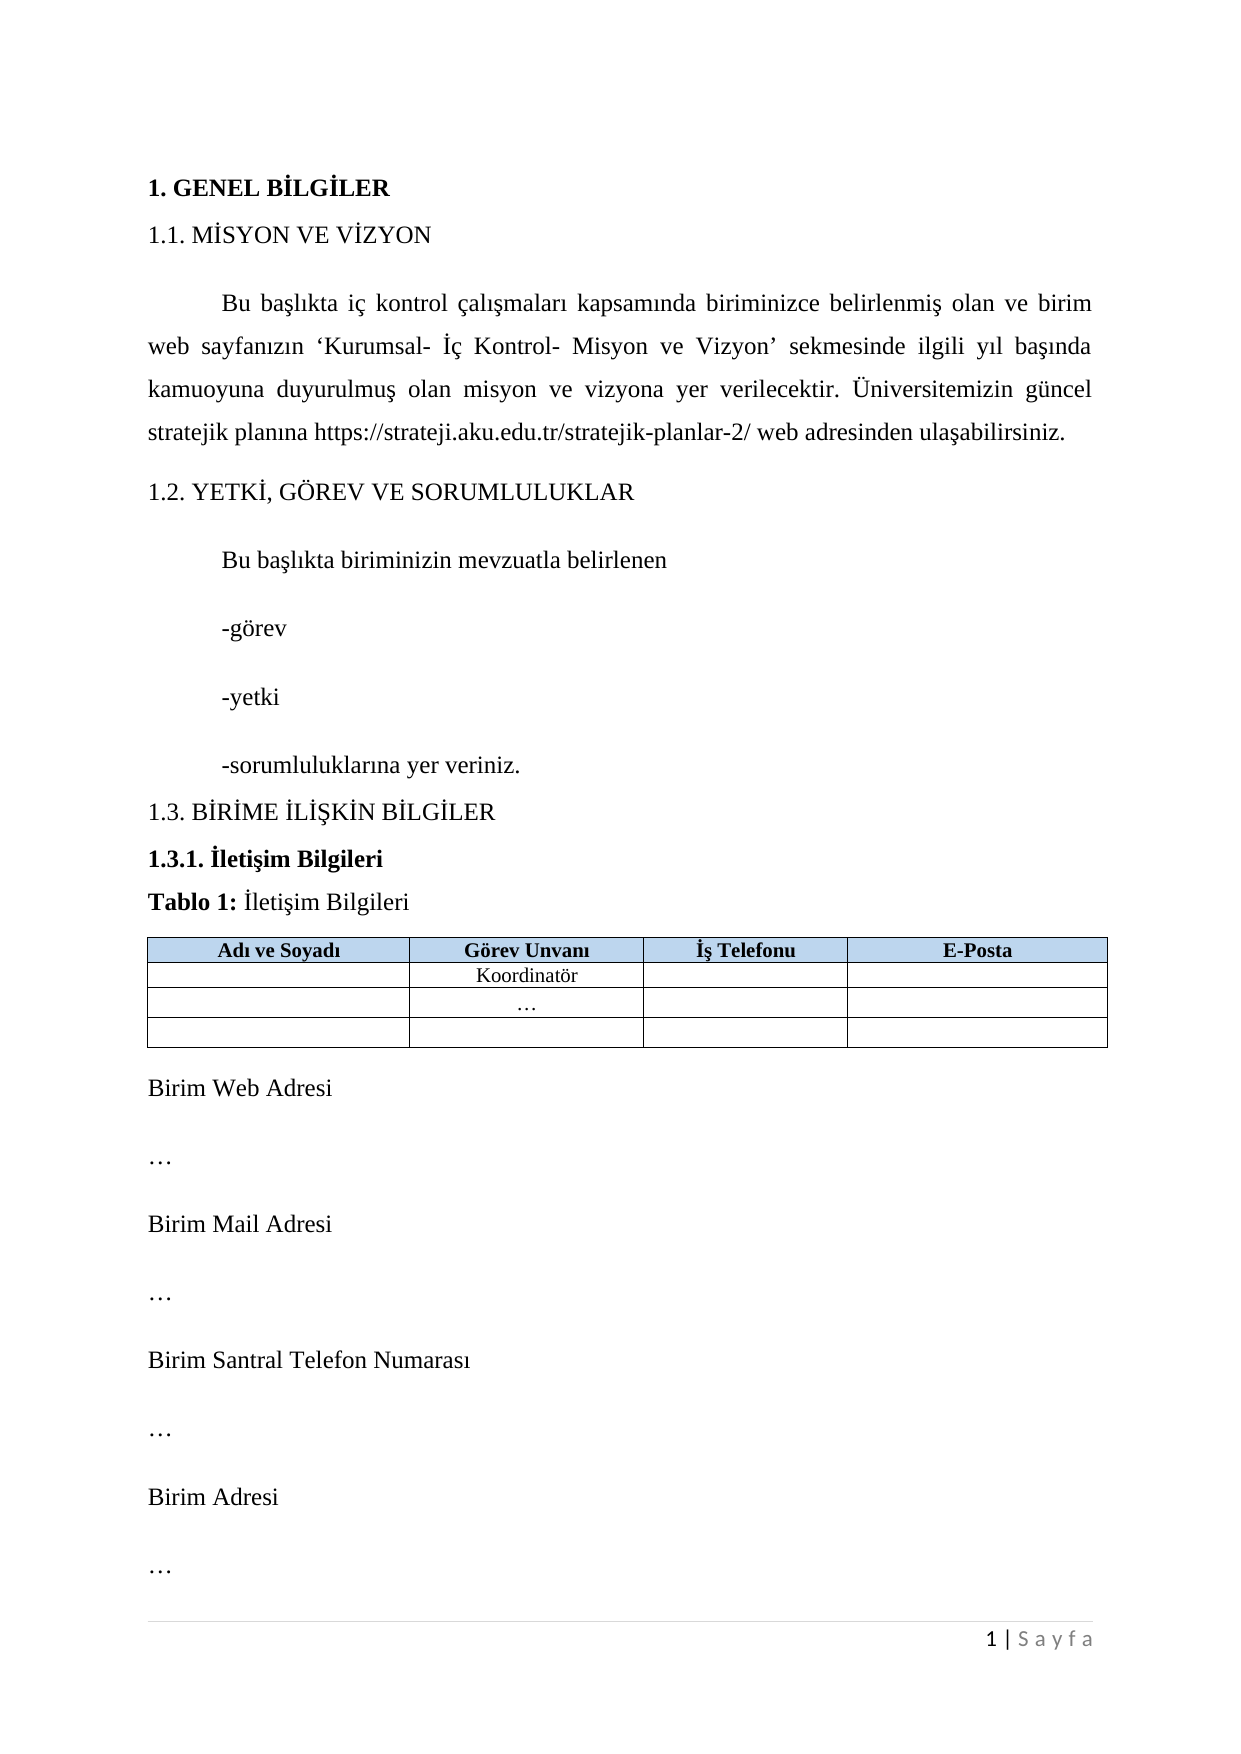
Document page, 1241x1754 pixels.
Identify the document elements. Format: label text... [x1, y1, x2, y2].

table_header E-Posta [848, 938, 1107, 962]
text … [148, 1277, 1093, 1306]
table_cell [644, 963, 847, 987]
text Bu başlıkta biriminizin mevzuatla belirlenen [148, 545, 1093, 574]
table_cell [410, 1018, 643, 1047]
text 1.1. MİSYON VE VİZYON [148, 220, 1093, 249]
table_cell [148, 1018, 409, 1047]
table_header Görev Unvanı [410, 938, 643, 962]
text Birim Santral Telefon Numarası [148, 1345, 1093, 1374]
text … [148, 1413, 1093, 1442]
text 1.3.1. İletişim Bilgileri [148, 844, 1093, 873]
text … [148, 1141, 1093, 1170]
text -görev [148, 613, 1093, 642]
table_cell [848, 1018, 1107, 1047]
text -sorumluluklarına yer veriniz. [148, 750, 1093, 778]
text Bu başlıkta iç kontrol çalışmaları kapsamında biriminizce belirlenmiş olan ve birim web sayfanızın ‘Kurumsal- İç Kontrol- Misyon ve Vizyon’ sekmesinde ilgili yıl başında kamuoyuna duyurulmuş olan misyon ve vizyona yer verilecektir. Üniversitemizin güncel stratejik planına https://strateji.aku.edu.tr/stratejik-planlar-2/ web adresinden ulaşabilirsiniz. [148, 288, 1093, 446]
table_cell [848, 963, 1107, 987]
text Tablo 1: İletişim Bilgileri [148, 887, 1093, 916]
table_cell Koordinatör [410, 963, 643, 987]
text 1.3. BİRİME İLİŞKİN BİLGİLER [148, 797, 1093, 826]
table_header İş Telefonu [644, 938, 847, 962]
table_cell [644, 1018, 847, 1047]
text … [148, 1550, 1093, 1578]
text Birim Web Adresi [148, 1073, 1093, 1102]
text -yetki [148, 682, 1093, 710]
text 1.2. YETKİ, GÖREV VE SORUMLULUKLAR [148, 477, 1093, 506]
table_cell … [410, 988, 643, 1017]
table_cell [644, 988, 847, 1017]
text Birim Mail Adresi [148, 1209, 1093, 1238]
table_header Adı ve Soyadı [148, 938, 409, 962]
text Birim Adresi [148, 1482, 1093, 1510]
table_cell [148, 988, 409, 1017]
table_cell [848, 988, 1107, 1017]
text 1. GENEL BİLGİLER [148, 173, 1093, 201]
table_cell [148, 963, 409, 987]
